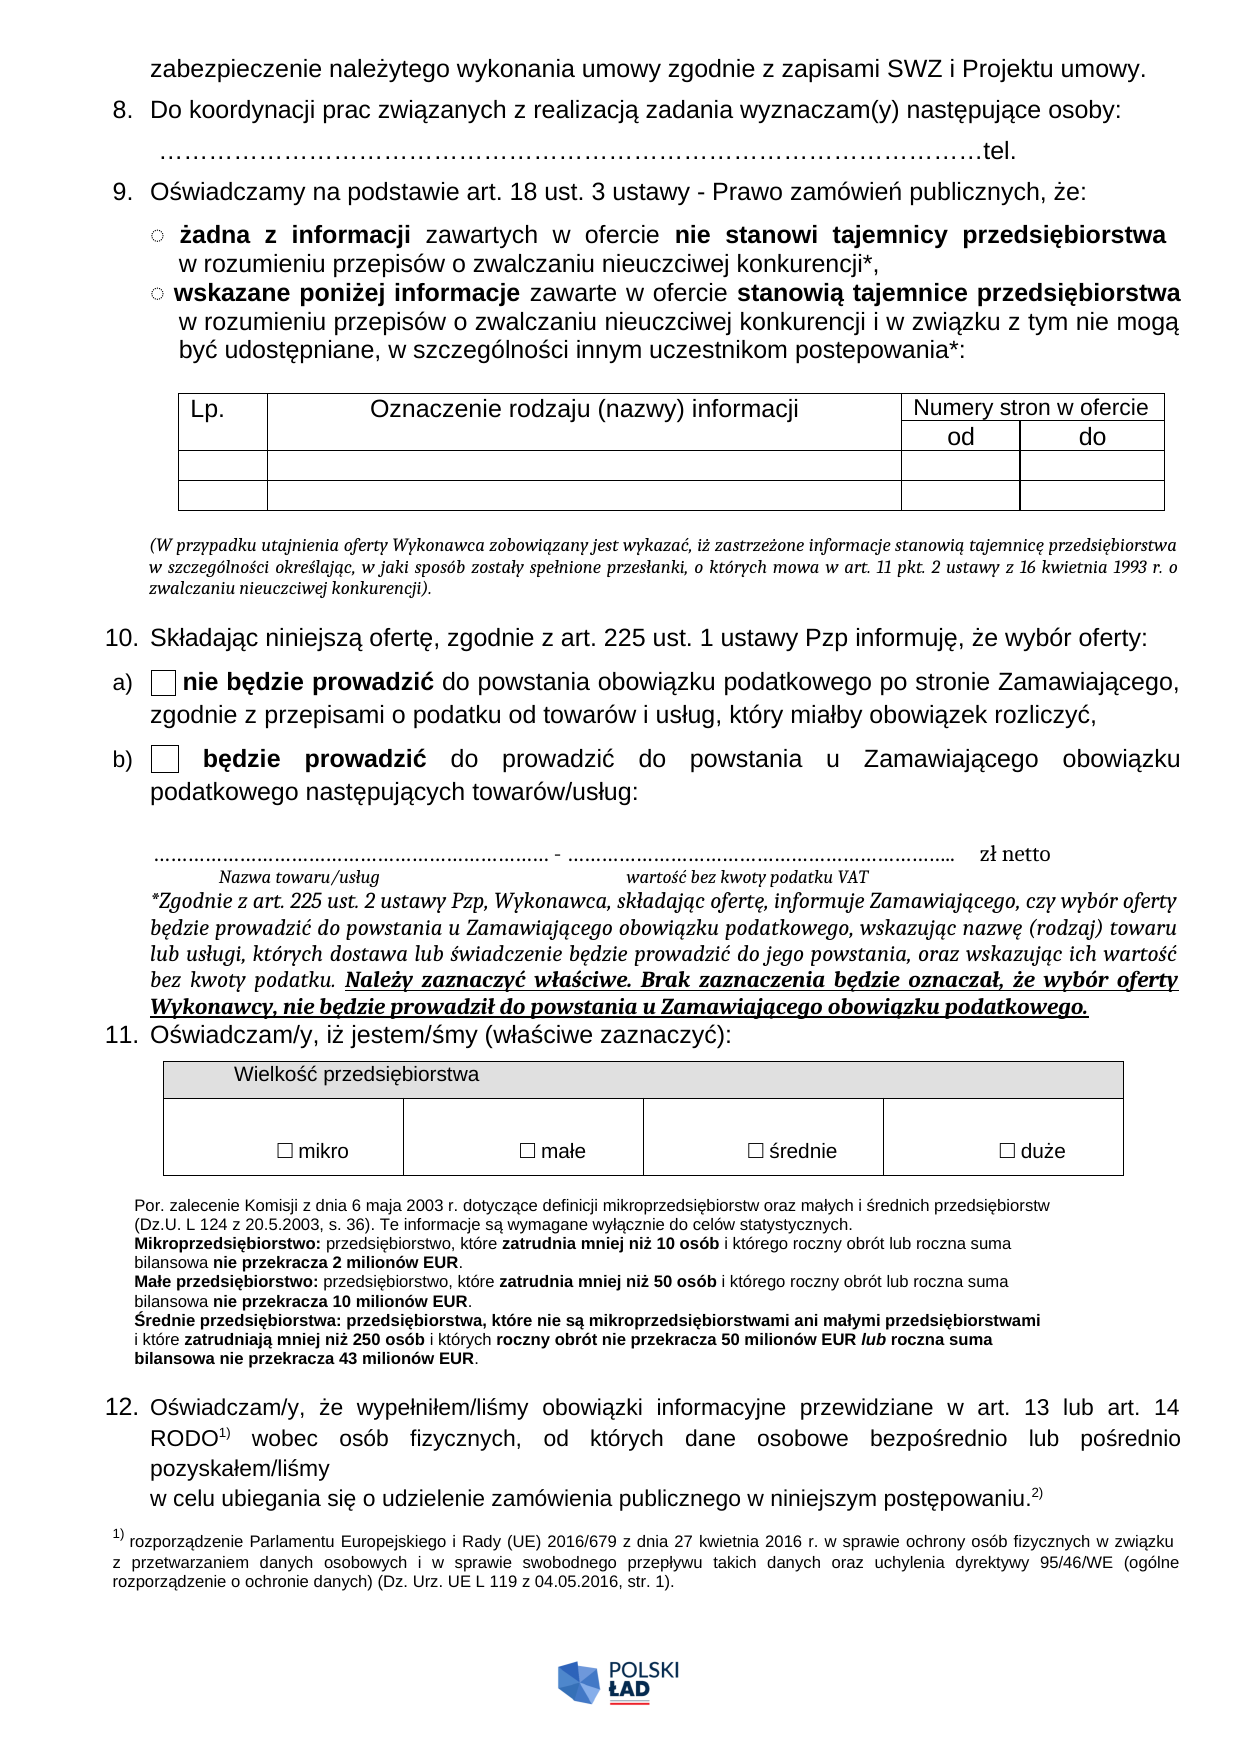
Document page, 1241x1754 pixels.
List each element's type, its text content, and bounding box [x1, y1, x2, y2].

list Oświadczam/y, iż jestem/śmy (właściwe zaznaczyć): [104, 1020, 1181, 1049]
list *Zgodnie z art. 225 ust. 2 ustawy Pzp, Wykonawca, składając ofertę, informuje Zamawiającego, czy wybór oferty będzie prowadzić do powstania u Zamawiającego obowiązku podatkowego, wskazując nazwę (rodzaj) towaru lub usługi, których dostawa lub świadczenie będzie prowadzić do jego powstania, oraz wskazując ich wartość bez kwoty podatku. Należy zaznaczyć właściwe. Brak zaznaczenia będzie oznaczał, że wybór oferty Wykonawcy, nie będzie prowadził do powstania u Zamawiającego obowiązku podatkowego. [150, 888, 1181, 1020]
table_header Lp. [179, 394, 267, 450]
table_header Wielkość przedsiębiorstwa [164, 1062, 1123, 1098]
table_cell od [902, 421, 1019, 450]
list Do koordynacji prac związanych z realizacją zadania wyznaczam(y) następujące osoby: [112, 95, 1181, 124]
table_cell □ małe [404, 1099, 643, 1175]
table_cell [268, 481, 901, 510]
table_cell [902, 481, 1019, 510]
text 1) rozporządzenie Parlamentu Europejskiego i Rady (UE) 2016/679 z dnia 27 kwietnia 2016 r. w sprawie ochrony osób fizycznych w związku z przetwarzaniem danych osobowych i w sprawie swobodnego przepływu takich danych oraz uchylenia dyrektywy 95/46/WE (ogólne rozporządzenie o ochronie danych) (Dz. Urz. UE L 119 z 04.05.2016, str. 1). [112, 1526, 1181, 1591]
table_cell do [1021, 421, 1164, 450]
table_header Numery stron w ofercie [902, 394, 1164, 420]
table_cell [179, 451, 267, 480]
table_cell [902, 451, 1019, 480]
table_cell □ średnie [644, 1099, 883, 1175]
text …………………………………………………………… - ………………………………………………………….. zł netto [152, 840, 1181, 867]
text Mikroprzedsiębiorstwo: przedsiębiorstwo, które zatrudnia mniej niż 10 osób i którego roczny obrót lub roczna suma [134, 1234, 1181, 1253]
table_cell [1021, 451, 1164, 480]
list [112, 54, 1181, 82]
text Nazwa towaru/usług wartość bez kwoty podatku VAT [112, 867, 1181, 888]
table_header Oznaczenie rodzaju (nazwy) informacji [268, 394, 901, 450]
list Oświadczamy na podstawie art. 18 ust. 3 ustawy - Prawo zamówień publicznych, że: [112, 177, 1181, 206]
table_cell □ duże [884, 1099, 1123, 1175]
text bilansowa nie przekracza 10 milionów EUR. [134, 1291, 1181, 1311]
text Por. zalecenie Komisji z dnia 6 maja 2003 r. dotyczące definicji mikroprzedsiębiorstw oraz małych i średnich przedsiębiorstw (Dz.U. L 124 z 20.5.2003, s. 36). Te informacje są wymagane wyłącznie do celów statystycznych. [134, 1196, 1181, 1234]
text Średnie przedsiębiorstwa: przedsiębiorstwa, które nie są mikroprzedsiębiorstwami ani małymi przedsiębiorstwami i które zatrudniają mniej niż 250 osób i których roczny obrót nie przekracza 50 milionów EUR lub roczna suma [134, 1311, 1181, 1349]
list Składając niniejszą ofertę, zgodnie z art. 225 ust. 1 ustawy Pzp informuję, że wybór oferty: [104, 623, 1181, 652]
text ………………………………………………………………………………………tel. [75, 136, 1181, 165]
list nie będzie prowadzić do powstania obowiązku podatkowego po stronie Zamawiającego, zgodnie z przepisami o podatku od towarów i usług, który miałby obowiązek rozliczyć, [112, 667, 1181, 729]
table_cell [1021, 481, 1164, 510]
table_cell [268, 451, 901, 480]
list 󠄑 wskazane poniżej informacje zawarte w ofercie stanowią tajemnice przedsiębiorstwa w rozumieniu przepisów o zwalczaniu nieuczciwej konkurencji i w związku z tym nie mogą być udostępniane, w szczególności innym uczestnikom postepowania*: [150, 278, 1181, 364]
list Oświadczam/y, że wypełniłem/liśmy obowiązki informacyjne przewidziane w art. 13 lub art. 14 RODO1) wobec osób fizycznych, od których dane osobowe bezpośrednio lub pośrednio pozyskałem/liśmy w celu ubiegania się o udzielenie zamówienia publicznego w niniejszym postępowaniu.2) [104, 1392, 1181, 1511]
text bilansowa nie przekracza 2 milionów EUR. [134, 1253, 1181, 1272]
table_cell [179, 481, 267, 510]
list będzie prowadzić do prowadzić do powstania u Zamawiającego obowiązku podatkowego następujących towarów/usług: [112, 744, 1181, 806]
text bilansowa nie przekracza 43 milionów EUR. [134, 1349, 1181, 1368]
text (W przypadku utajnienia oferty Wykonawca zobowiązany jest wykazać, iż zastrzeżone informacje stanowią tajemnicę przedsiębiorstwa w szczególności określając, w jaki sposób zostały spełnione przesłanki, o których mowa w art. 11 pkt. 2 ustawy z 16 kwietnia 1993 r. o zwalczaniu nieuczciwej konkurencji). [149, 535, 1181, 599]
list 󠄑 żadna z informacji zawartych w ofercie nie stanowi tajemnicy przedsiębiorstwa w rozumieniu przepisów o zwalczaniu nieuczciwej konkurencji*, [150, 221, 1181, 278]
text Małe przedsiębiorstwo: przedsiębiorstwo, które zatrudnia mniej niż 50 osób i którego roczny obrót lub roczna suma [134, 1272, 1181, 1291]
table_cell □ mikro [164, 1099, 403, 1175]
